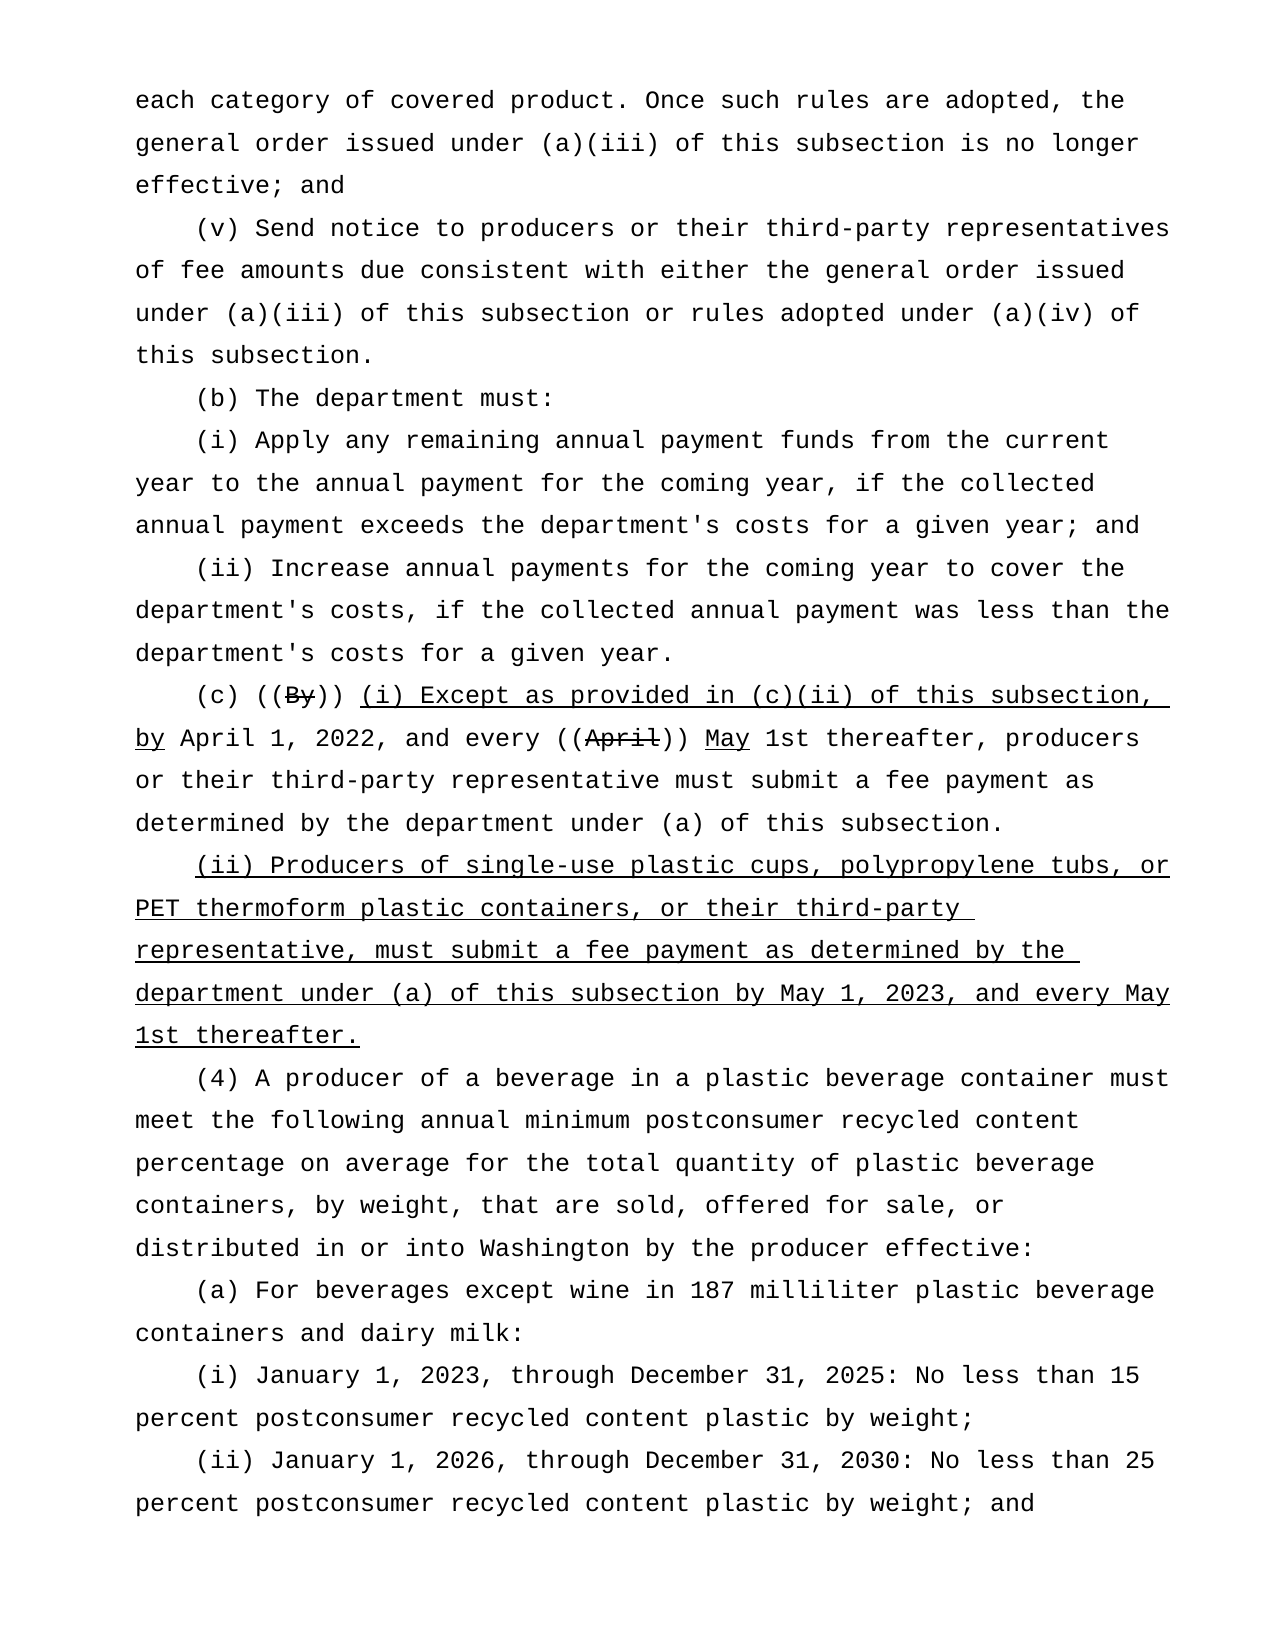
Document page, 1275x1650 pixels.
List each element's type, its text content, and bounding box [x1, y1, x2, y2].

text (c) ((By)) (i) Except as provided in (c)(ii) of this subsection, by April 1, 2022, and every ((April)) May 1st thereafter, producers or their third-party representative must submit a fee payment as determined by the department under (a) of this subsection. [135, 670, 1170, 840]
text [135, 75, 1170, 202]
text (ii) January 1, 2026, through December 31, 2030: No less than 25 percent postconsumer recycled content plastic by weight; and [135, 1435, 1170, 1520]
text (ii) Producers of single-use plastic cups, polypropylene tubs, or PET thermoform plastic containers, or their third-party representative, must submit a fee payment as determined by the department under (a) of this subsection by May 1, 2023, and every May 1st thereafter. [135, 840, 1170, 1004]
text (ii) Producers of single-use plastic cups, polypropylene tubs, or PET thermoform plastic containers, or their third-party representative, must submit a fee payment as determined by the department under (a) of this subsection by May 1, 2023, and every May 1st thereafter. [135, 1005, 1170, 1052]
text (i) January 1, 2023, through December 31, 2025: No less than 15 percent postconsumer recycled content plastic by weight; [135, 1350, 1170, 1435]
text (4) A producer of a beverage in a plastic beverage container must meet the following annual minimum postconsumer recycled content percentage on average for the total quantity of plastic beverage containers, by weight, that are sold, offered for sale, or distributed in or into Washington by the producer effective: [135, 1052, 1170, 1265]
text (b) The department must: [135, 372, 1170, 415]
text (v) Send notice to producers or their third-party representatives of fee amounts due consistent with either the general order issued under (a)(iii) of this subsection or rules adopted under (a)(iv) of this subsection. [135, 202, 1170, 372]
text (a) For beverages except wine in 187 milliliter plastic beverage containers and dairy milk: [135, 1265, 1170, 1350]
text (i) Apply any remaining annual payment funds from the current year to the annual payment for the coming year, if the collected annual payment exceeds the department's costs for a given year; and [135, 415, 1170, 542]
text (ii) Increase annual payments for the coming year to cover the department's costs, if the collected annual payment was less than the department's costs for a given year. [135, 542, 1170, 670]
